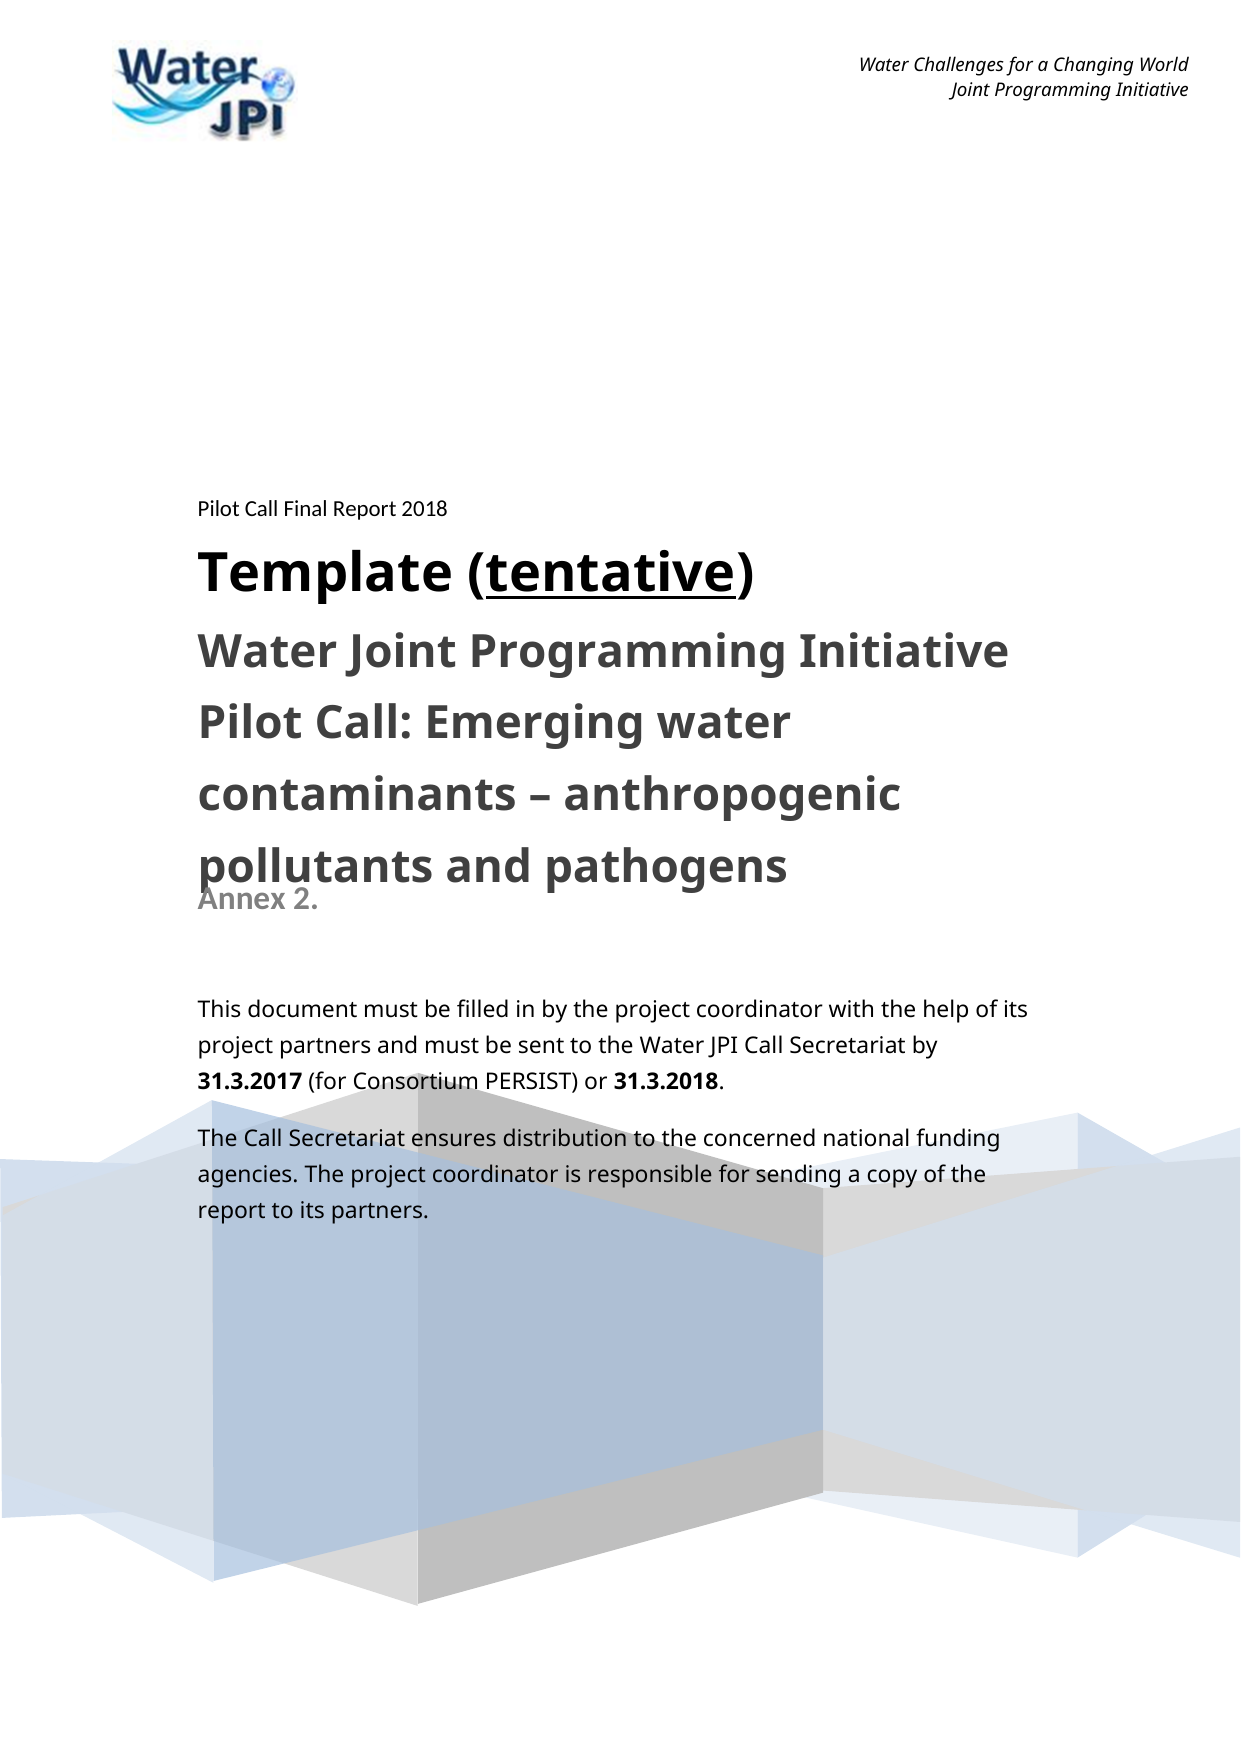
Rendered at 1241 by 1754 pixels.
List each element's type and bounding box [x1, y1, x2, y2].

picture [111, 40, 298, 144]
